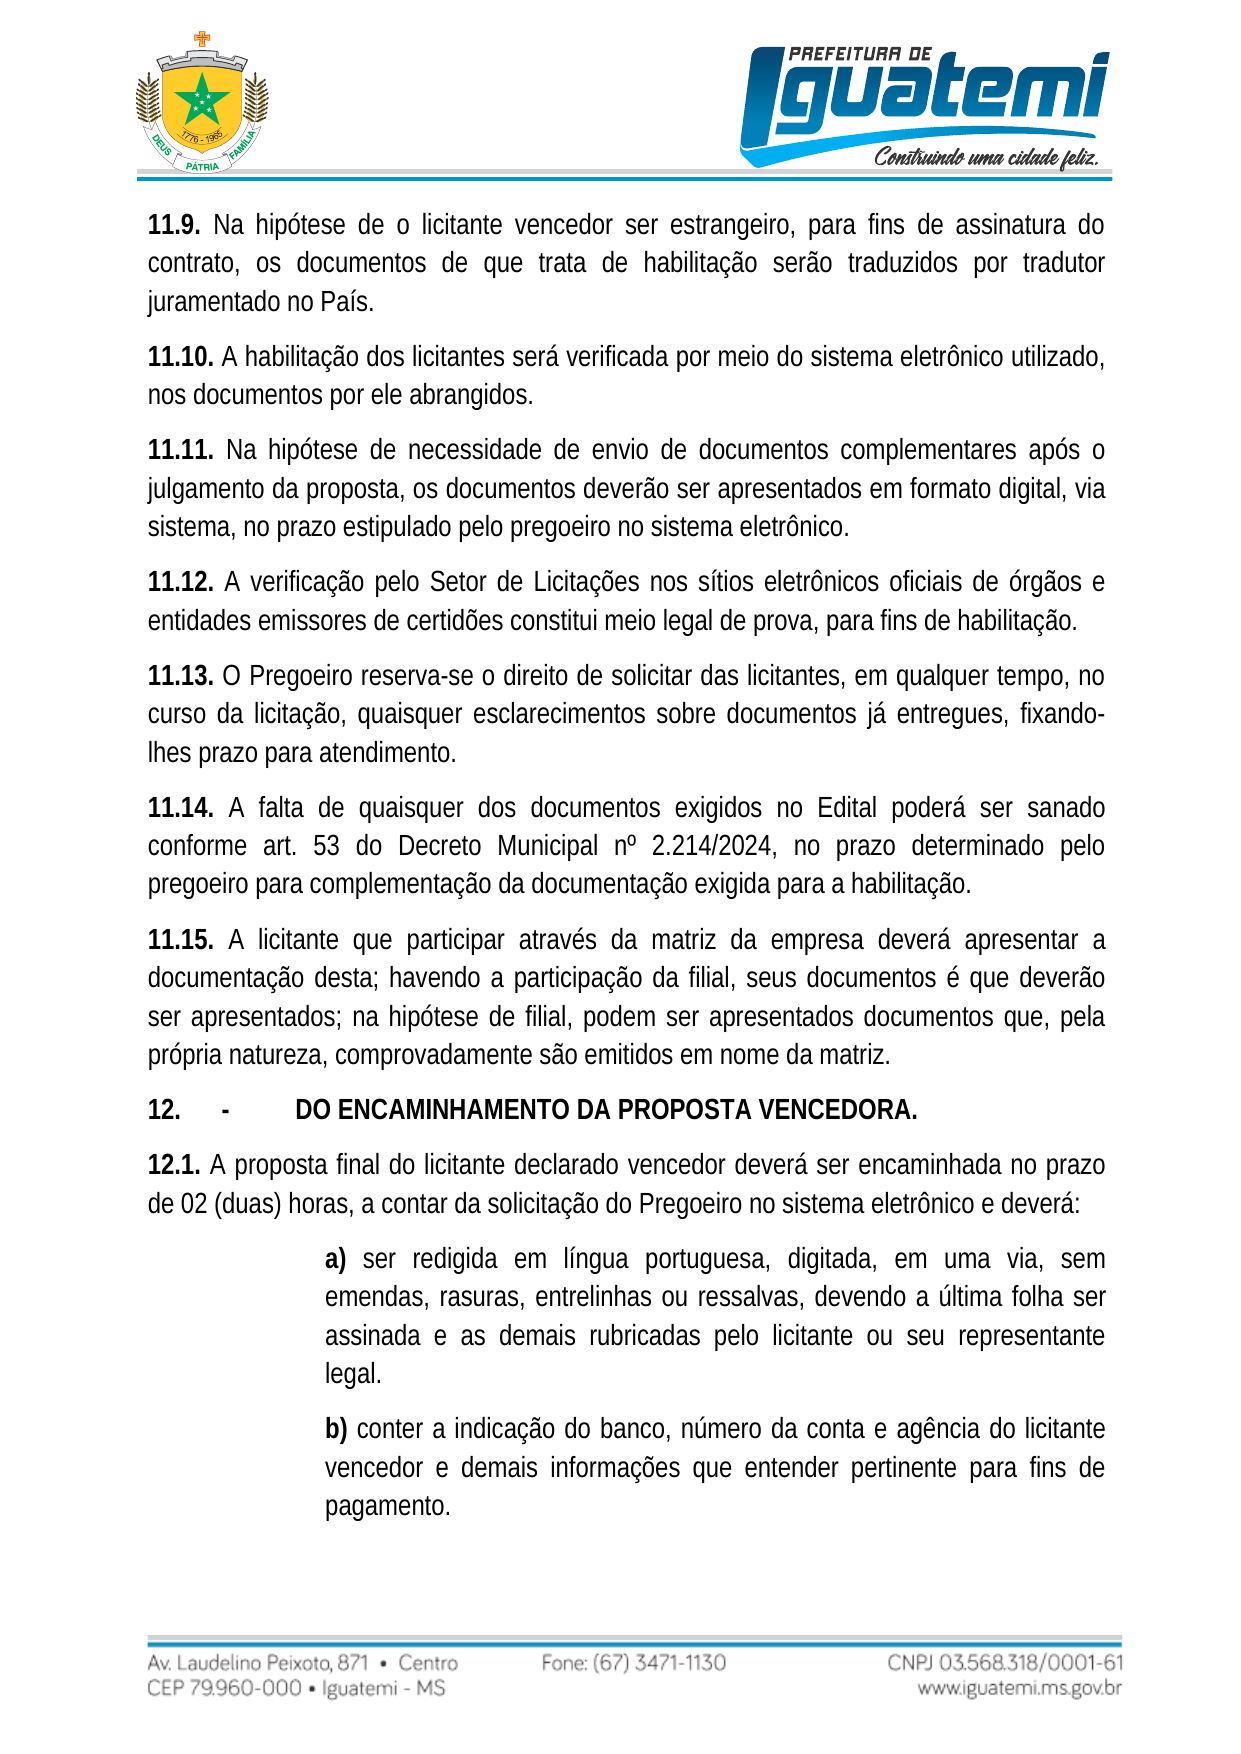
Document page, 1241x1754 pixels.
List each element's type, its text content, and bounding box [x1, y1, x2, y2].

text 11.14. A falta de quaisquer dos documentos exigidos no Edital poderá ser sanado conforme art. 53 do Decreto Municipal nº 2.214/2024, no prazo determinado pelo pregoeiro para complementação da documentação exigida para a habilitação. [148, 790, 1107, 900]
text 12.1. A proposta final do licitante declarado vencedor deverá ser encaminhada no prazo de 02 (duas) horas, a contar da solicitação do Pregoeiro no sistema eletrônico e deverá: [148, 1147, 1107, 1219]
text 11.13. O Pregoeiro reserva-se o direito de solicitar das licitantes, em qualquer tempo, no curso da licitação, quaisquer esclarecimentos sobre documentos já entregues, fixando-lhes prazo para atendimento. [148, 658, 1107, 768]
text 11.10. A habilitação dos licitantes será verificada por meio do sistema eletrônico utilizado, nos documentos por ele abrangidos. [148, 339, 1107, 411]
text 11.12. A verificação pelo Setor de Licitações nos sítios eletrônicos oficiais de órgãos e entidades emissores de certidões constitui meio legal de prova, para fins de habilitação. [148, 564, 1107, 636]
text a) ser redigida em língua portuguesa, digitada, em uma via, sem emendas, rasuras, entrelinhas ou ressalvas, devendo a última folha ser assinada e as demais rubricadas pelo licitante ou seu representante legal. [325, 1241, 1107, 1389]
text 11.15. A licitante que participar através da matriz da empresa deverá apresentar a documentação desta; havendo a participação da filial, seus documentos é que deverão ser apresentados; na hipótese de filial, podem ser apresentados documentos que, pela própria natureza, comprovadamente são emitidos em nome da matriz. [148, 922, 1107, 1071]
text 11.9. Na hipótese de o licitante vencedor ser estrangeiro, para fins de assinatura do contrato, os documentos de que trata de habilitação serão traduzidos por tradutor juramentado no País. [148, 207, 1107, 317]
text 12. - DO ENCAMINHAMENTO DA PROPOSTA VENCEDORA. [148, 1092, 1107, 1126]
text b) conter a indicação do banco, número da conta e agência do licitante vencedor e demais informações que entender pertinente para fins de pagamento. [325, 1411, 1107, 1522]
text 11.11. Na hipótese de necessidade de envio de documentos complementares após o julgamento da proposta, os documentos deverão ser apresentados em formato digital, via sistema, no prazo estipulado pelo pregoeiro no sistema eletrônico. [148, 432, 1107, 543]
picture [147, 1635, 1125, 1703]
